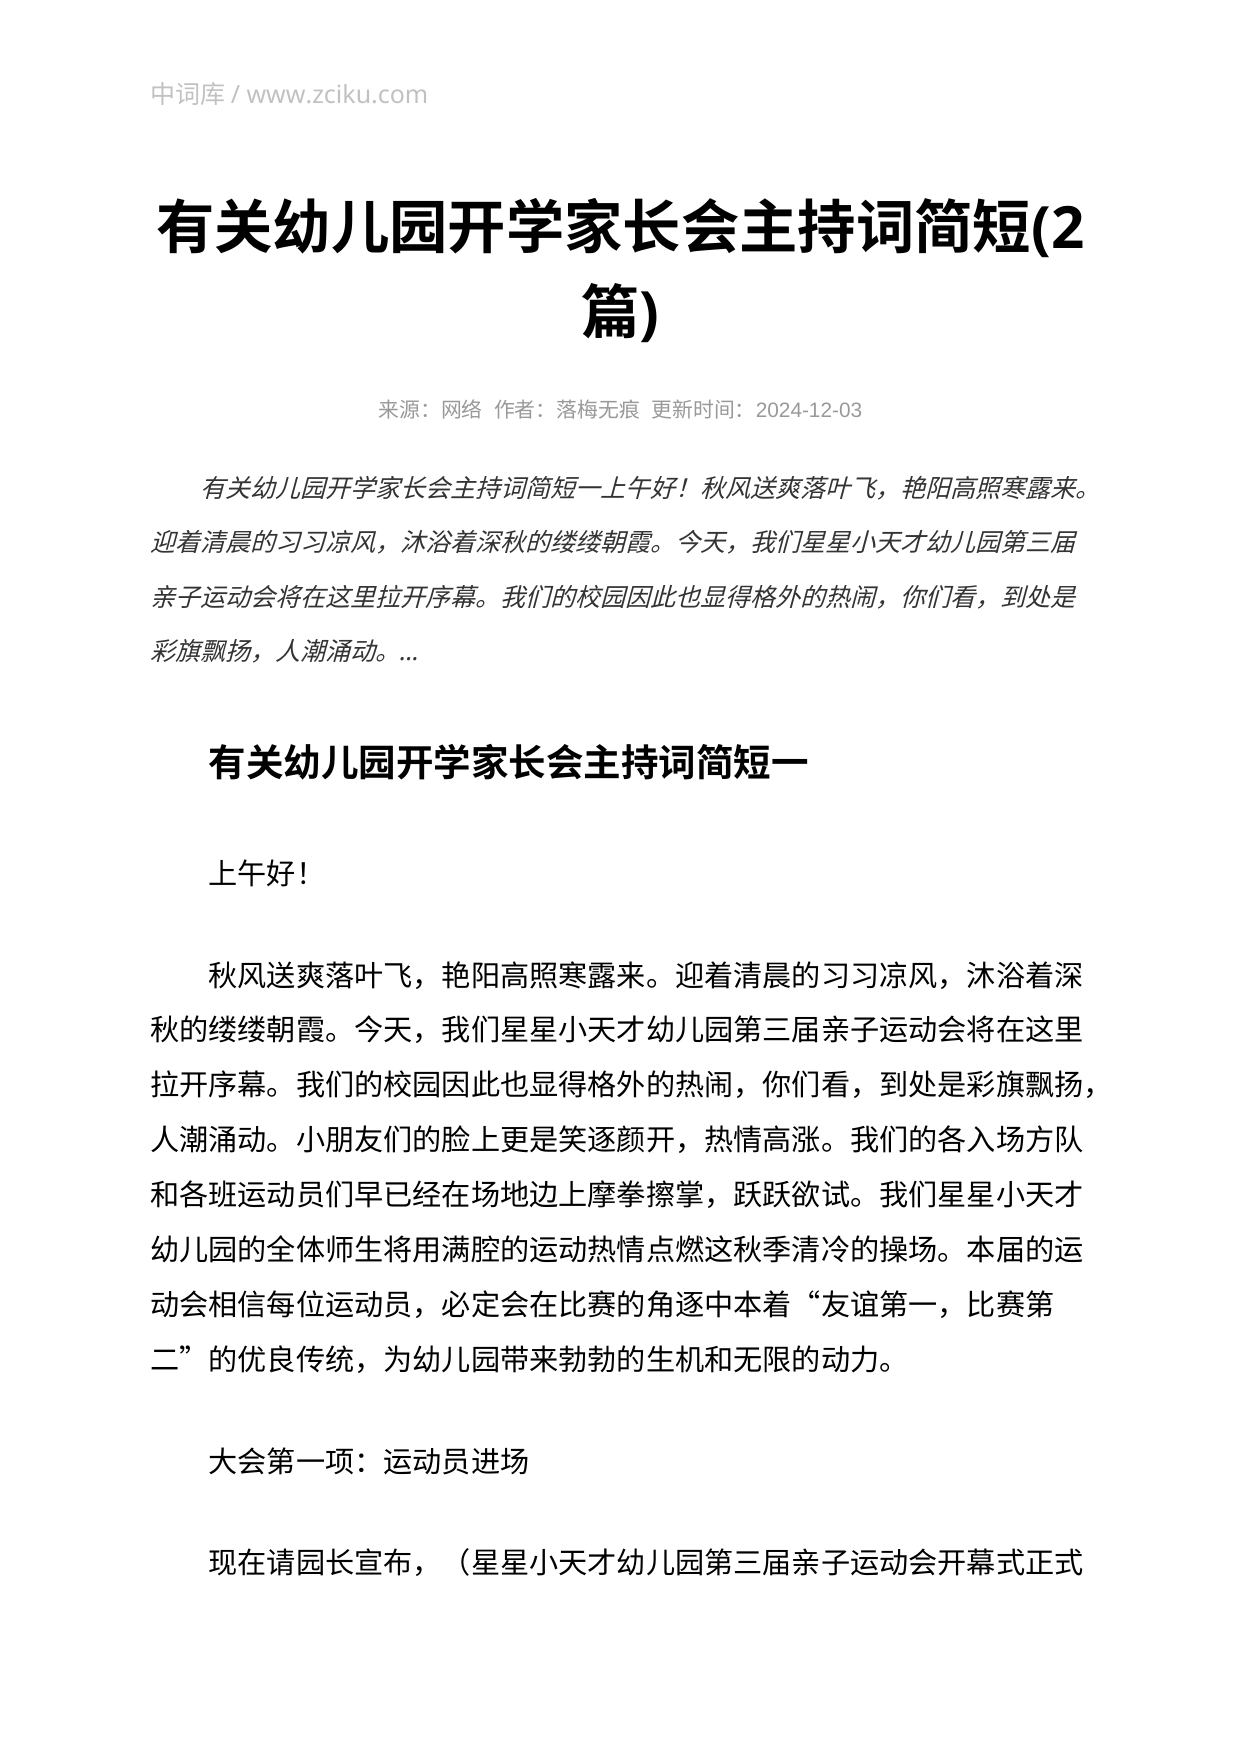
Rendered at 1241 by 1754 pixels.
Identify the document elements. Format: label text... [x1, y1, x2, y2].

subtitle 有关幼儿园开学家长会主持词简短(2篇) [150, 181, 1090, 351]
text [150, 1540, 1090, 1582]
text 大会第一项：运动员进场 [150, 1438, 1090, 1480]
text 秋风送爽落叶飞，艳阳高照寒露来。迎着清晨的习习凉风，沐浴着深秋的缕缕朝霞。今天，我们星星小天才幼儿园第三届亲子运动会将在这里拉开序幕。我们的校园因此也显得格外的热闹，你们看，到处是彩旗飘扬，人潮涌动。小朋友们的脸上更是笑逐颜开，热情高涨。我们的各入场方队和各班运动员们早已经在场地边上摩拳擦掌，跃跃欲试。我们星星小天才幼儿园的全体师生将用满腔的运动热情点燃这秋季清冷的操场。本届的运动会相信每位运动员，必定会在比赛的角逐中本着“友谊第一，比赛第二”的优良传统，为幼儿园带来勃勃的生机和无限的动力。 [150, 952, 1090, 1379]
text 有关幼儿园开学家长会主持词简短一上午好！秋风送爽落叶飞，艳阳高照寒露来。迎着清晨的习习凉风，沐浴着深秋的缕缕朝霞。今天，我们星星小天才幼儿园第三届亲子运动会将在这里拉开序幕。我们的校园因此也显得格外的热闹，你们看，到处是彩旗飘扬，人潮涌动。... [150, 468, 1090, 668]
text 有关幼儿园开学家长会主持词简短一 [150, 733, 1090, 787]
text 上午好！ [150, 850, 1090, 893]
text 来源：网络 作者：落梅无痕 更新时间：2024-12-03 [150, 398, 1090, 422]
